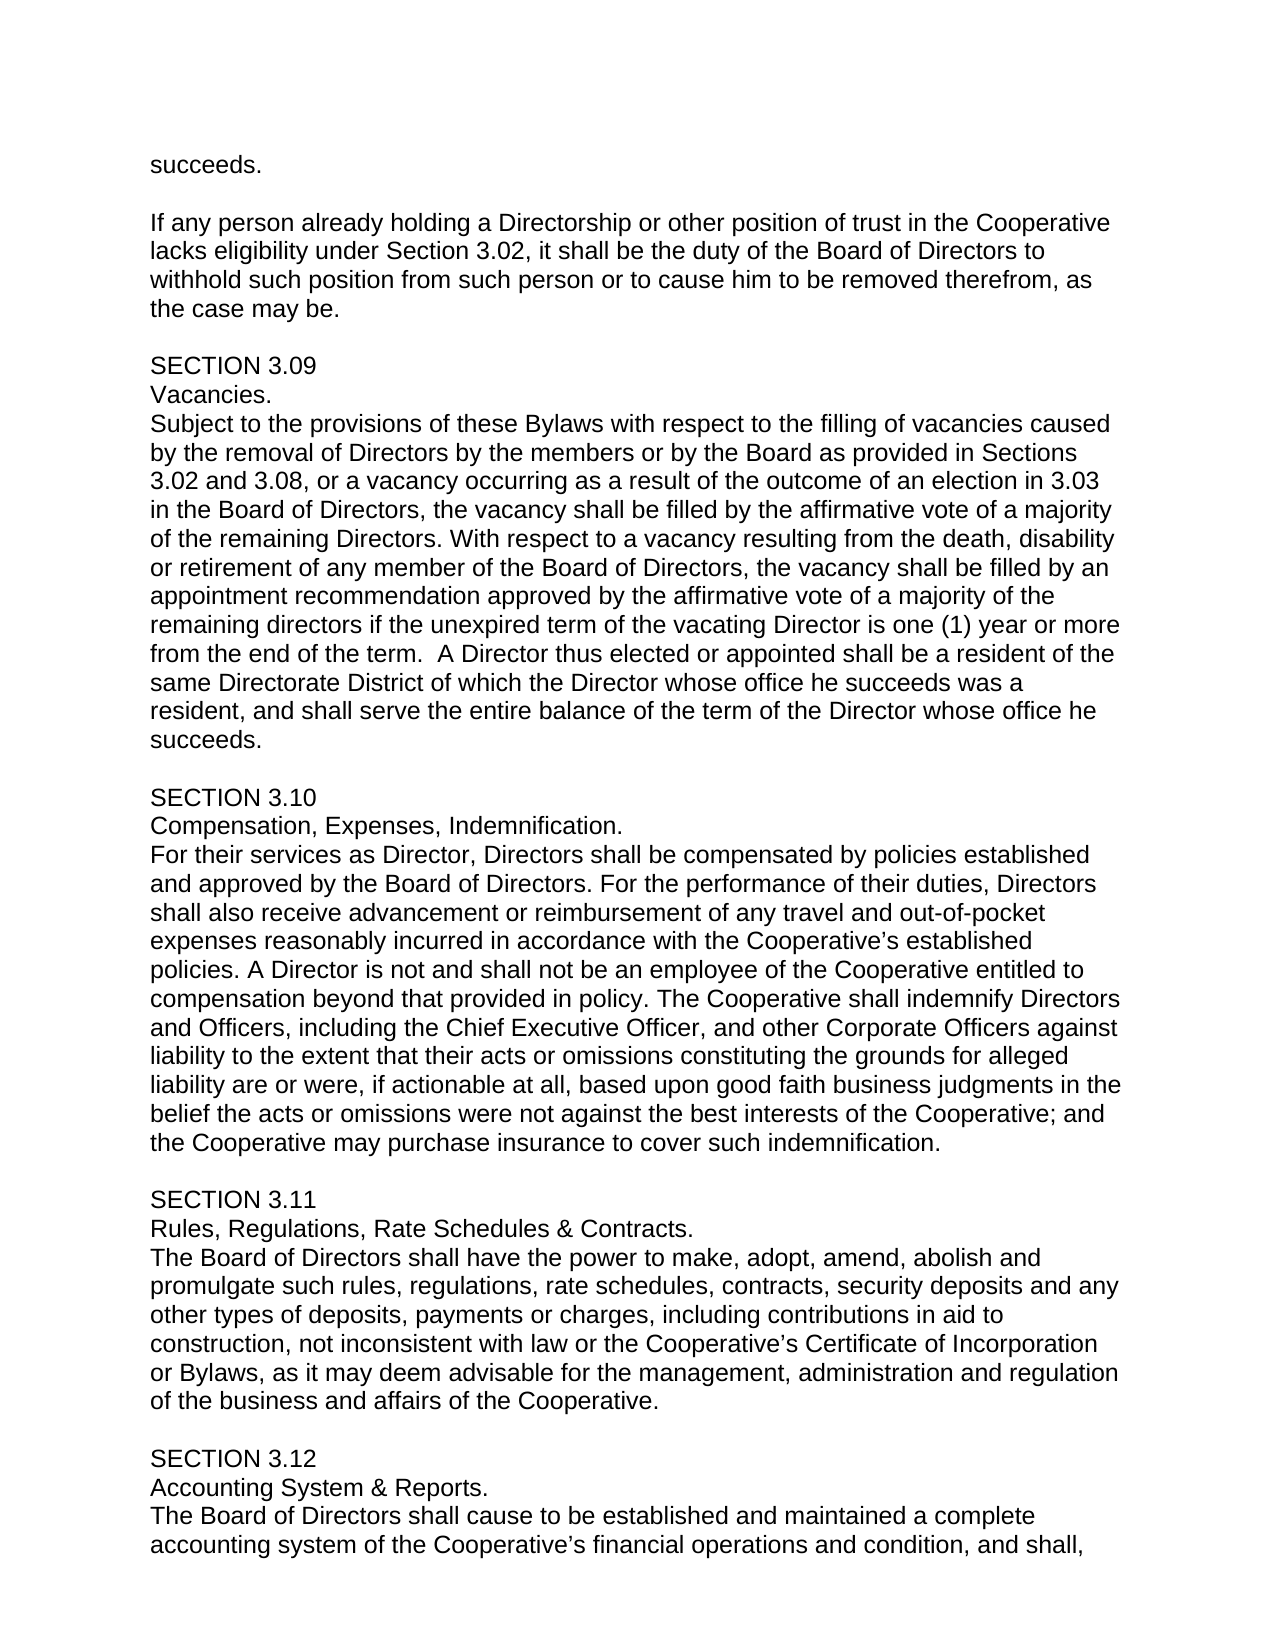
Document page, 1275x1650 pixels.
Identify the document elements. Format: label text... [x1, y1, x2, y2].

text SECTION 3.09 Vacancies. Subject to the provisions of these Bylaws with respect to the filling of vacancies caused by the removal of Directors by the members or by the Board as provided in Sections 3.02 and 3.08, or a vacancy occurring as a result of the outcome of an election in 3.03 in the of Directors, the vacancy shall be filled by the affirmative vote of a majority of the remaining Directors. With respect to a vacancy resulting from the death, disability or retirement of any member of the Board of Directors, the vacancy shall be filled by an appointment recommendation approved by the affirmative vote of a majority of the remaining directors if the unexpired term of the vacating Director is one (1) year or more from the end of the term. A Director thus elected or appointed shall be a resident of the same Directorate District of which the Director whose office he succeeds was a resident, and shall serve the entire balance of the term of the Director whose office he succeeds. [150, 351, 1125, 782]
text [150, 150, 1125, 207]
text If any person already holding a Directorship or other position of trust in the Cooperative lacks eligibility under Section 3.02, it shall be the duty of the Board of Directors to withhold such position from such person or to cause him to be removed therefrom, as the case may be. [150, 207, 1125, 351]
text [150, 782, 1125, 1559]
